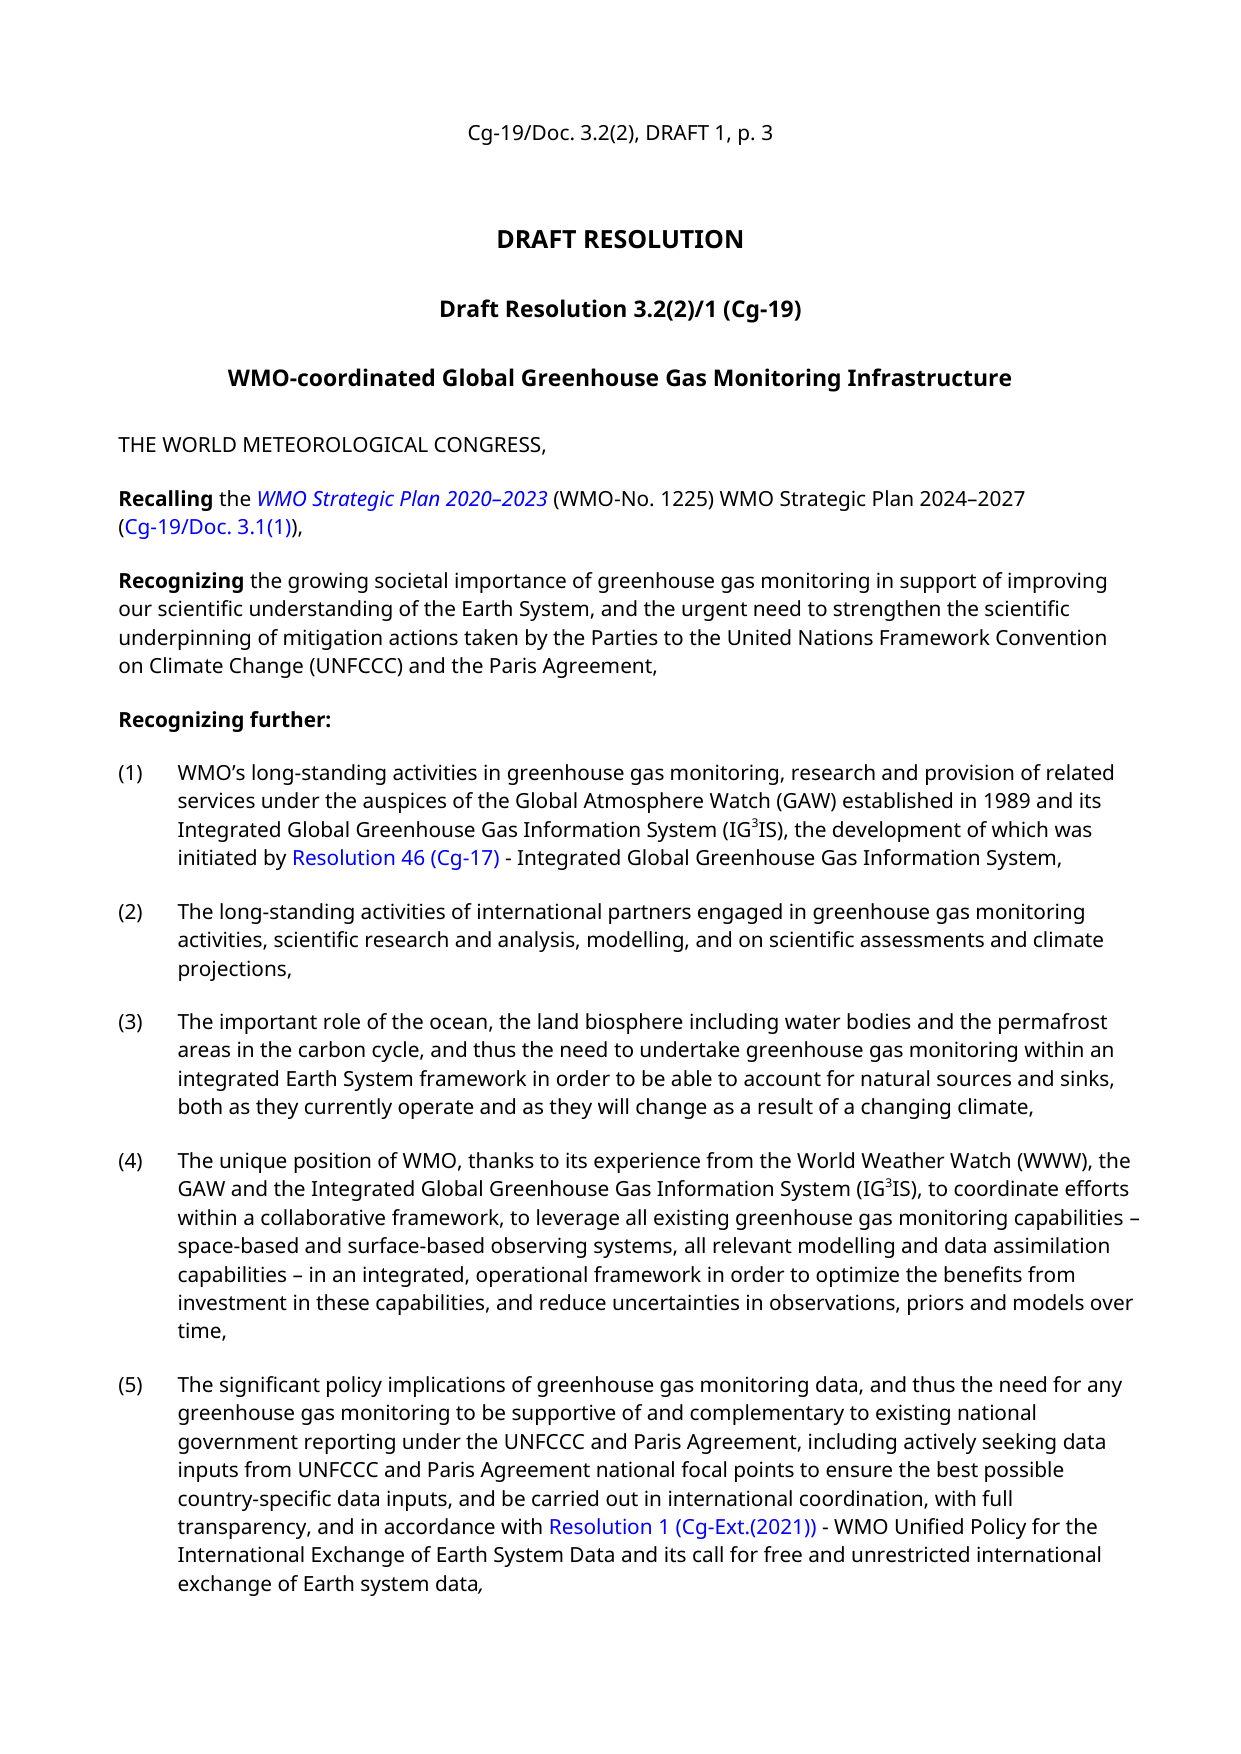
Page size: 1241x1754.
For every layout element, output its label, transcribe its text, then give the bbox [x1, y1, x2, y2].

text Recognizing the growing societal importance of greenhouse gas monitoring in support of improving our scientific understanding of the Earth System, and the urgent need to strengthen the scientific underpinning of mitigation actions taken by the Parties to the United Nations Framework Convention on Climate Change (UNFCCC) and the Paris Agreement, [118, 566, 1122, 680]
subtitle WMO-coordinated Global Greenhouse Gas Monitoring Infrastructure [118, 362, 1122, 393]
text (4) The unique position of WMO, thanks to its experience from the World Weather Watch (WWW), the GAW and the Integrated Global Greenhouse Gas Information System (IG3IS), to coordinate efforts within a collaborative framework, to leverage all existing greenhouse gas monitoring capabilities – space-based and surface-based observing systems, all relevant modelling and data assimilation capabilities – in an integrated, operational framework in order to optimize the benefits from investment in these capabilities, and reduce uncertainties in observations, priors and models over time, [118, 1146, 1140, 1345]
text Recognizing further: [118, 705, 1122, 733]
text (2) The long-standing activities of international partners engaged in greenhouse gas monitoring activities, scientific research and analysis, modelling, and on scientific assessments and climate projections, [118, 897, 1122, 982]
subtitle DRAFT RESOLUTION [118, 222, 1122, 256]
text THE WORLD METEOROLOGICAL CONGRESS, [118, 431, 1122, 459]
text (3) The important role of the ocean, the land biosphere including water bodies and the permafrost areas in the carbon cycle, and thus the need to undertake greenhouse gas monitoring within an integrated Earth System framework in order to be able to account for natural sources and sinks, both as they currently operate and as they will change as a result of a changing climate, [118, 1007, 1122, 1121]
text Recalling the WMO Strategic Plan 2020–2023 (WMO-No. 1225) WMO Strategic Plan 2024–2027 (Cg-19/Doc. 3.1(1)), [118, 484, 1122, 541]
text (5) The significant policy implications of greenhouse gas monitoring data, and thus the need for any greenhouse gas monitoring to be supportive of and complementary to existing national government reporting under the UNFCCC and Paris Agreement, including actively seeking data inputs from UNFCCC and Paris Agreement national focal points to ensure the best possible country-specific data inputs, and be carried out in international coordination, with full transparency, and in accordance with Resolution 1 (Cg-Ext.(2021)) - WMO Unified Policy for the International Exchange of Earth System Data and its call for free and unrestricted international exchange of Earth system data, [118, 1370, 1140, 1597]
text (1) WMO’s long-standing activities in greenhouse gas monitoring, research and provision of related services under the auspices of the Global Atmosphere Watch (GAW) established in 1989 and its Integrated Global Greenhouse Gas Information System (IG3IS), the development of which was initiated by Resolution 46 (Cg-17) - Integrated Global Greenhouse Gas Information System, [118, 758, 1122, 872]
subtitle Draft Resolution 3.2(2)/1 (Cg-19) [118, 293, 1122, 324]
